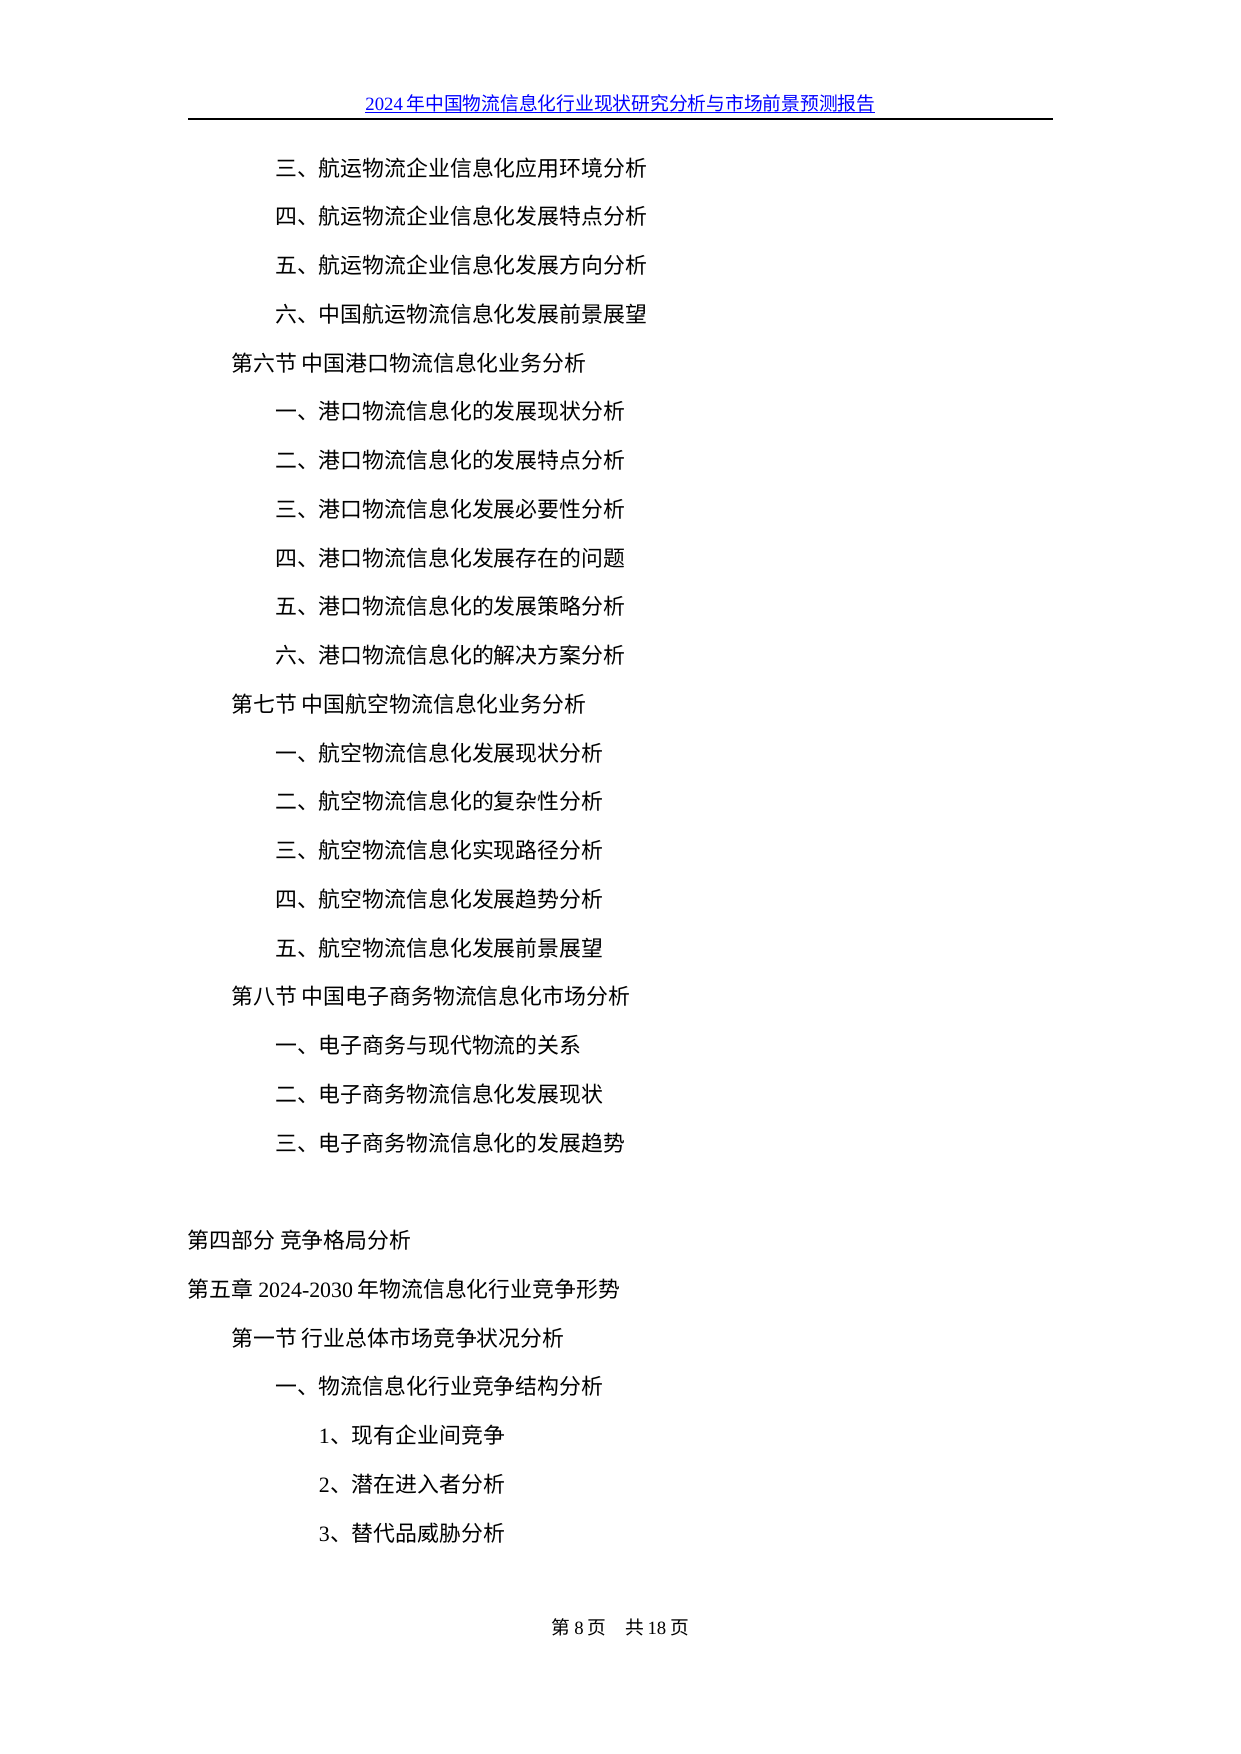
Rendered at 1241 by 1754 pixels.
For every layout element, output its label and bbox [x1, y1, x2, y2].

text [187, 150, 1053, 1548]
